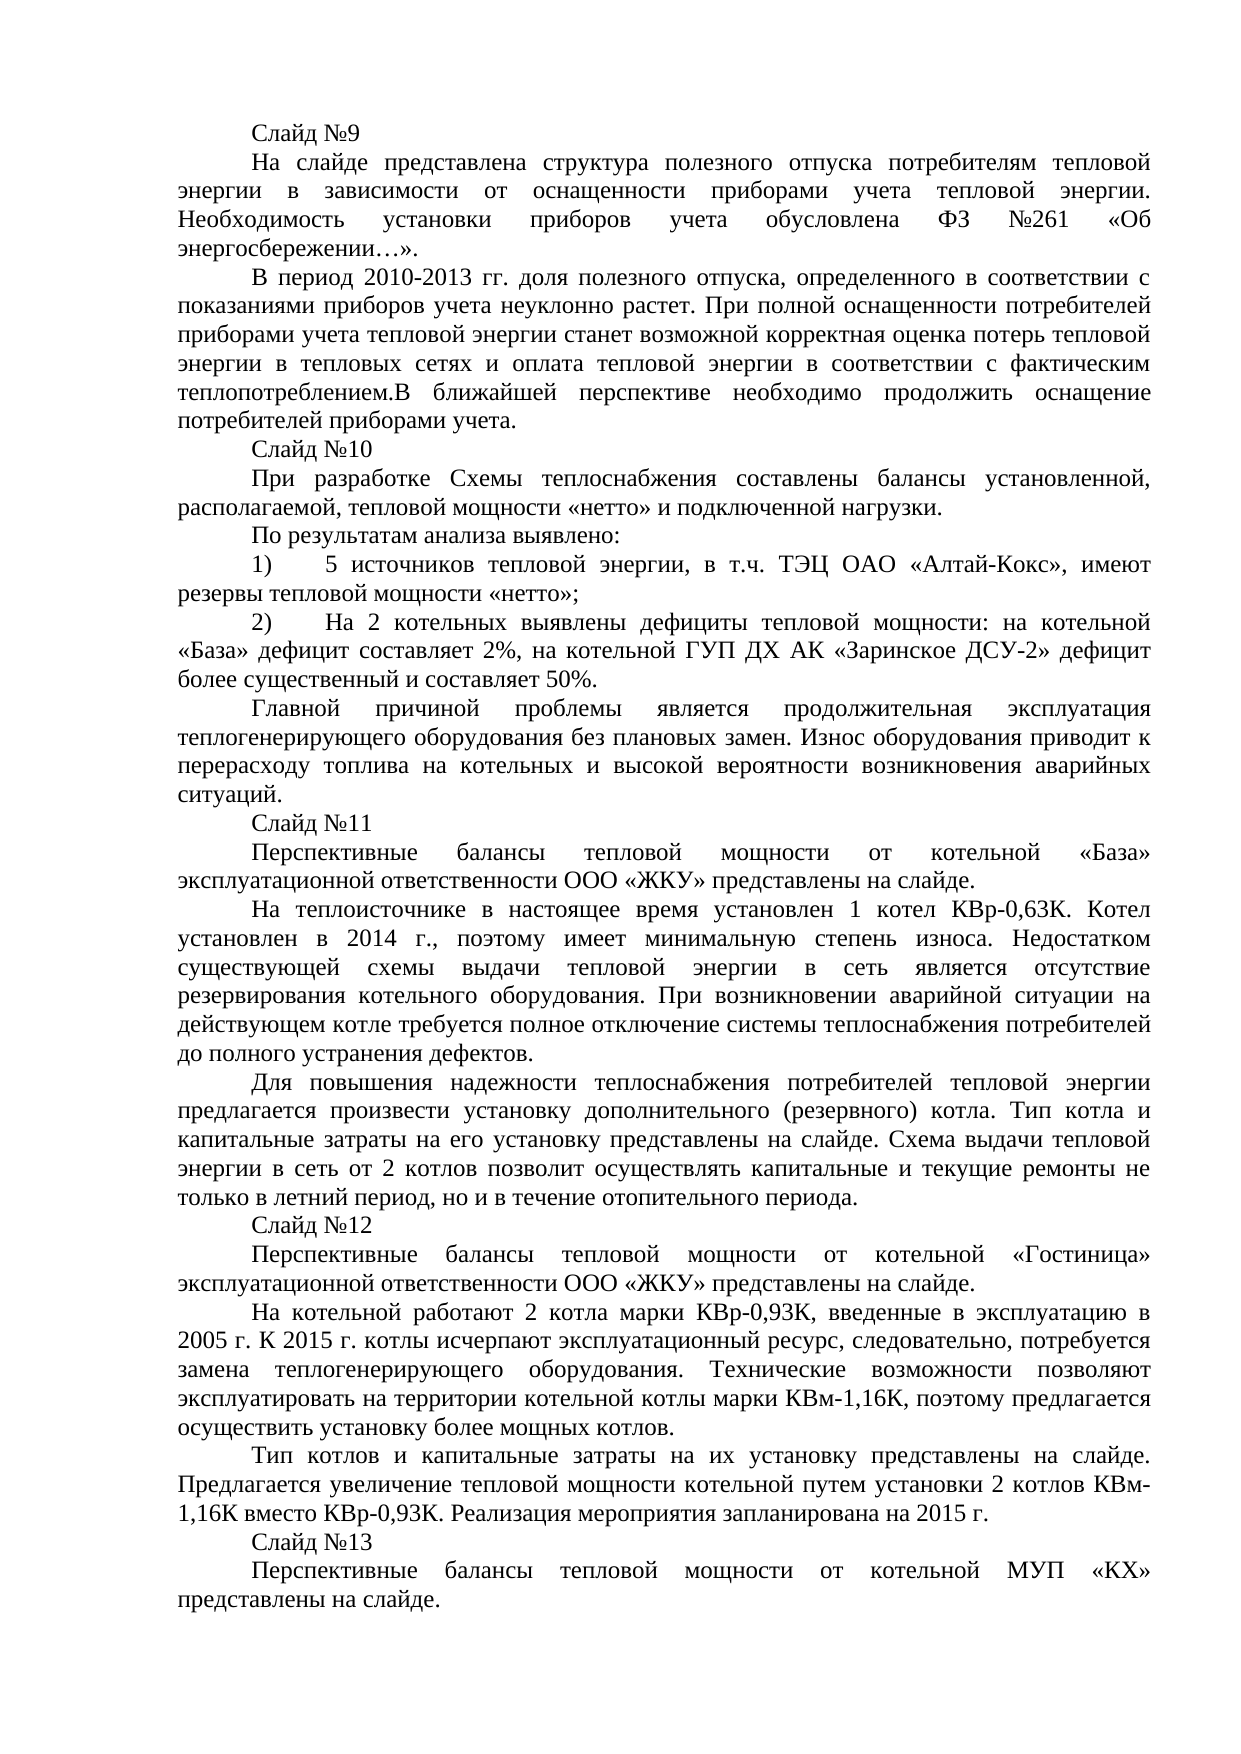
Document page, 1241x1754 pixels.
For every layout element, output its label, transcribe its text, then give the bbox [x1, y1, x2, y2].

text Для повышения надежности теплоснабжения потребителей тепловой энергии предлагается произвести установку дополнительного (резервного) котла. Тип котла и капитальные затраты на его установку представлены на слайде. Схема выдачи тепловой энергии в сеть от 2 котлов позволит осуществлять капитальные и текущие ремонты не только в летний период, но и в течение отопительного периода. [177, 1067, 1152, 1211]
list 5 источников тепловой энергии, в т.ч. ТЭЦ ОАО «Алтай-Кокс», имеют резервы тепловой мощности «нетто»; [177, 549, 1152, 607]
text Перспективные балансы тепловой мощности от котельной «Гостиница» эксплуатационной ответственности ООО «ЖКУ» представлены на слайде. [177, 1239, 1152, 1297]
text По результатам анализа выявлено: [177, 521, 1152, 549]
text Перспективные балансы тепловой мощности от котельной МУП «КХ» представлены на слайде. [177, 1556, 1152, 1613]
text На теплоисточнике в настоящее время установлен 1 котел КВр-0,63К. Котел установлен в 2014 г., поэтому имеет минимальную степень износа. Недостатком существующей схемы выдачи тепловой энергии в сеть является отсутствие резервирования котельного оборудования. При возникновении аварийной ситуации на действующем котле требуется полное отключение системы теплоснабжения потребителей до полного устранения дефектов. [177, 894, 1152, 1067]
text При разработке Схемы теплоснабжения составлены балансы установленной, располагаемой, тепловой мощности «нетто» и подключенной нагрузки. [177, 463, 1152, 521]
text Слайд №10 [177, 434, 1152, 463]
text На котельной работают 2 котла марки КВр-0,93К, введенные в эксплуатацию в 2005 г. К 2015 г. котлы исчерпают эксплуатационный ресурс, следовательно, потребуется замена теплогенерирующего оборудования. Технические возможности позволяют эксплуатировать на территории котельной котлы марки КВм-1,16К, поэтому предлагается осуществить установку более мощных котлов. [177, 1297, 1152, 1441]
text Перспективные балансы тепловой мощности от котельной «База» эксплуатационной ответственности ООО «ЖКУ» представлены на слайде. [177, 837, 1152, 894]
list На 2 котельных выявлены дефициты тепловой мощности: на котельной «База» дефицит составляет 2%, на котельной ГУП ДХ АК «Заринское ДСУ-2» дефицит более существенный и составляет 50%. [177, 607, 1152, 693]
text Главной причиной проблемы является продолжительная эксплуатация теплогенерирующего оборудования без плановых замен. Износ оборудования приводит к перерасходу топлива на котельных и высокой вероятности возникновения аварийных ситуаций. [177, 693, 1152, 808]
text Тип котлов и капитальные затраты на их установку представлены на слайде. Предлагается увеличение тепловой мощности котельной путем установки 2 котлов КВм-1,16К вместо КВр-0,93К. Реализация мероприятия запланирована на 2015 г. [177, 1441, 1152, 1527]
text Слайд №9 [177, 118, 1152, 147]
text Слайд №13 [177, 1527, 1152, 1556]
text На слайде представлена структура полезного отпуска потребителям тепловой энергии в зависимости от оснащенности приборами учета тепловой энергии. Необходимость установки приборов учета обусловлена ФЗ №261 «Об энергосбережении…». [177, 147, 1152, 262]
text Слайд №11 [177, 808, 1152, 837]
text В период 2010-2013 гг. доля полезного отпуска, определенного в соответствии с показаниями приборов учета неуклонно растет. При полной оснащенности потребителей приборами учета тепловой энергии станет возможной корректная оценка потерь тепловой энергии в тепловых сетях и оплата тепловой энергии в соответствии с фактическим теплопотреблением.В ближайшей перспективе необходимо продолжить оснащение потребителей приборами учета. [177, 262, 1152, 434]
text Слайд №12 [177, 1211, 1152, 1239]
